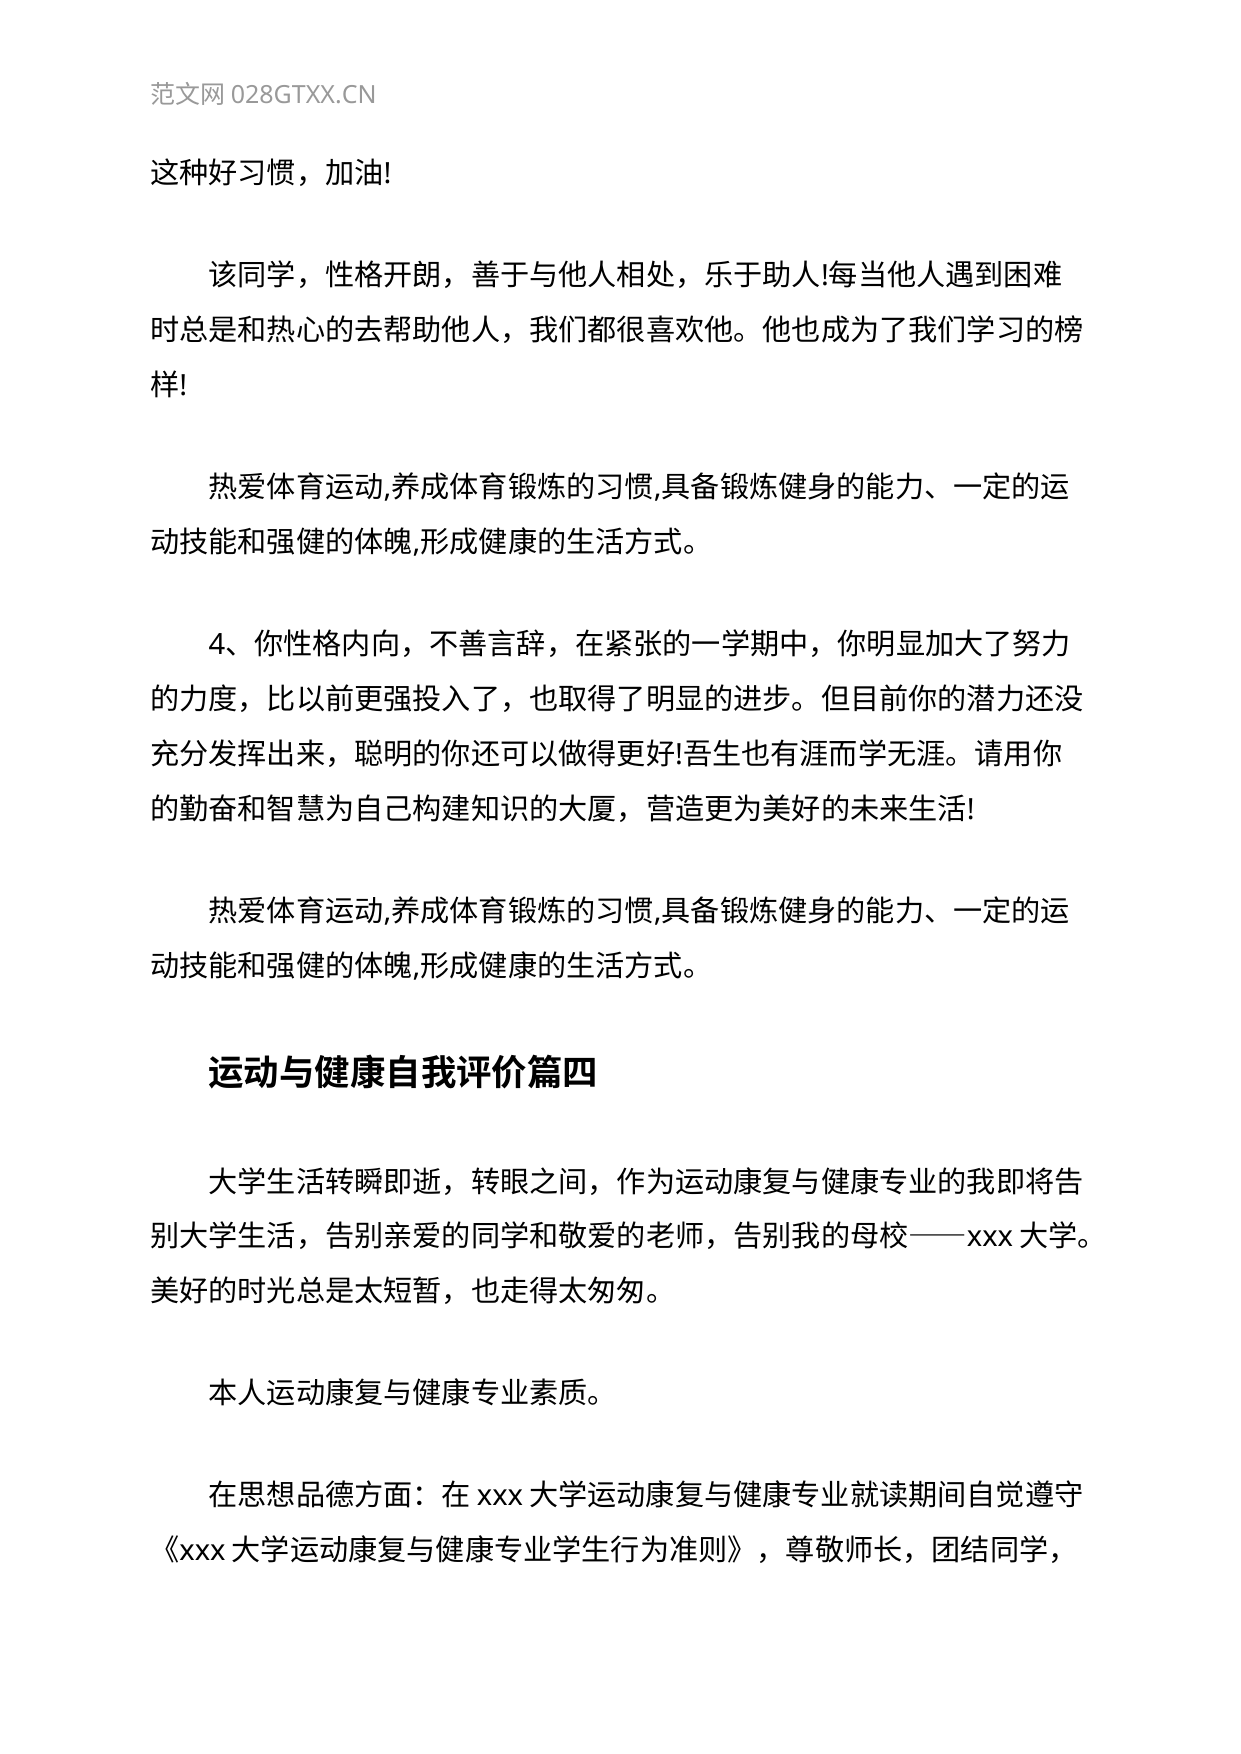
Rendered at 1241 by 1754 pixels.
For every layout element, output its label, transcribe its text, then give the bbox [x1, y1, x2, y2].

text 本人运动康复与健康专业素质。 [150, 1370, 1090, 1412]
text 热爱体育运动,养成体育锻炼的习惯,具备锻炼健身的能力、一定的运动技能和强健的体魄,形成健康的生活方式。 [150, 888, 1090, 985]
text 运动与健康自我评价篇四 [150, 1045, 1090, 1096]
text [150, 1472, 1090, 1569]
text 该同学，性格开朗，善于与他人相处，乐于助人!每当他人遇到困难时总是和热心的去帮助他人，我们都很喜欢他。他也成为了我们学习的榜样! [150, 252, 1090, 404]
text 热爱体育运动,养成体育锻炼的习惯,具备锻炼健身的能力、一定的运动技能和强健的体魄,形成健康的生活方式。 [150, 464, 1090, 561]
text 4、你性格内向，不善言辞，在紧张的一学期中，你明显加大了努力的力度，比以前更强投入了，也取得了明显的进步。但目前你的潜力还没充分发挥出来，聪明的你还可以做得更好!吾生也有涯而学无涯。请用你的勤奋和智慧为自己构建知识的大厦，营造更为美好的未来生活! [150, 621, 1090, 828]
text 大学生活转瞬即逝，转眼之间，作为运动康复与健康专业的我即将告别大学生活，告别亲爱的同学和敬爱的老师，告别我的母校――xxx大学。美好的时光总是太短暂，也走得太匆匆。 [150, 1158, 1090, 1310]
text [150, 150, 1090, 192]
